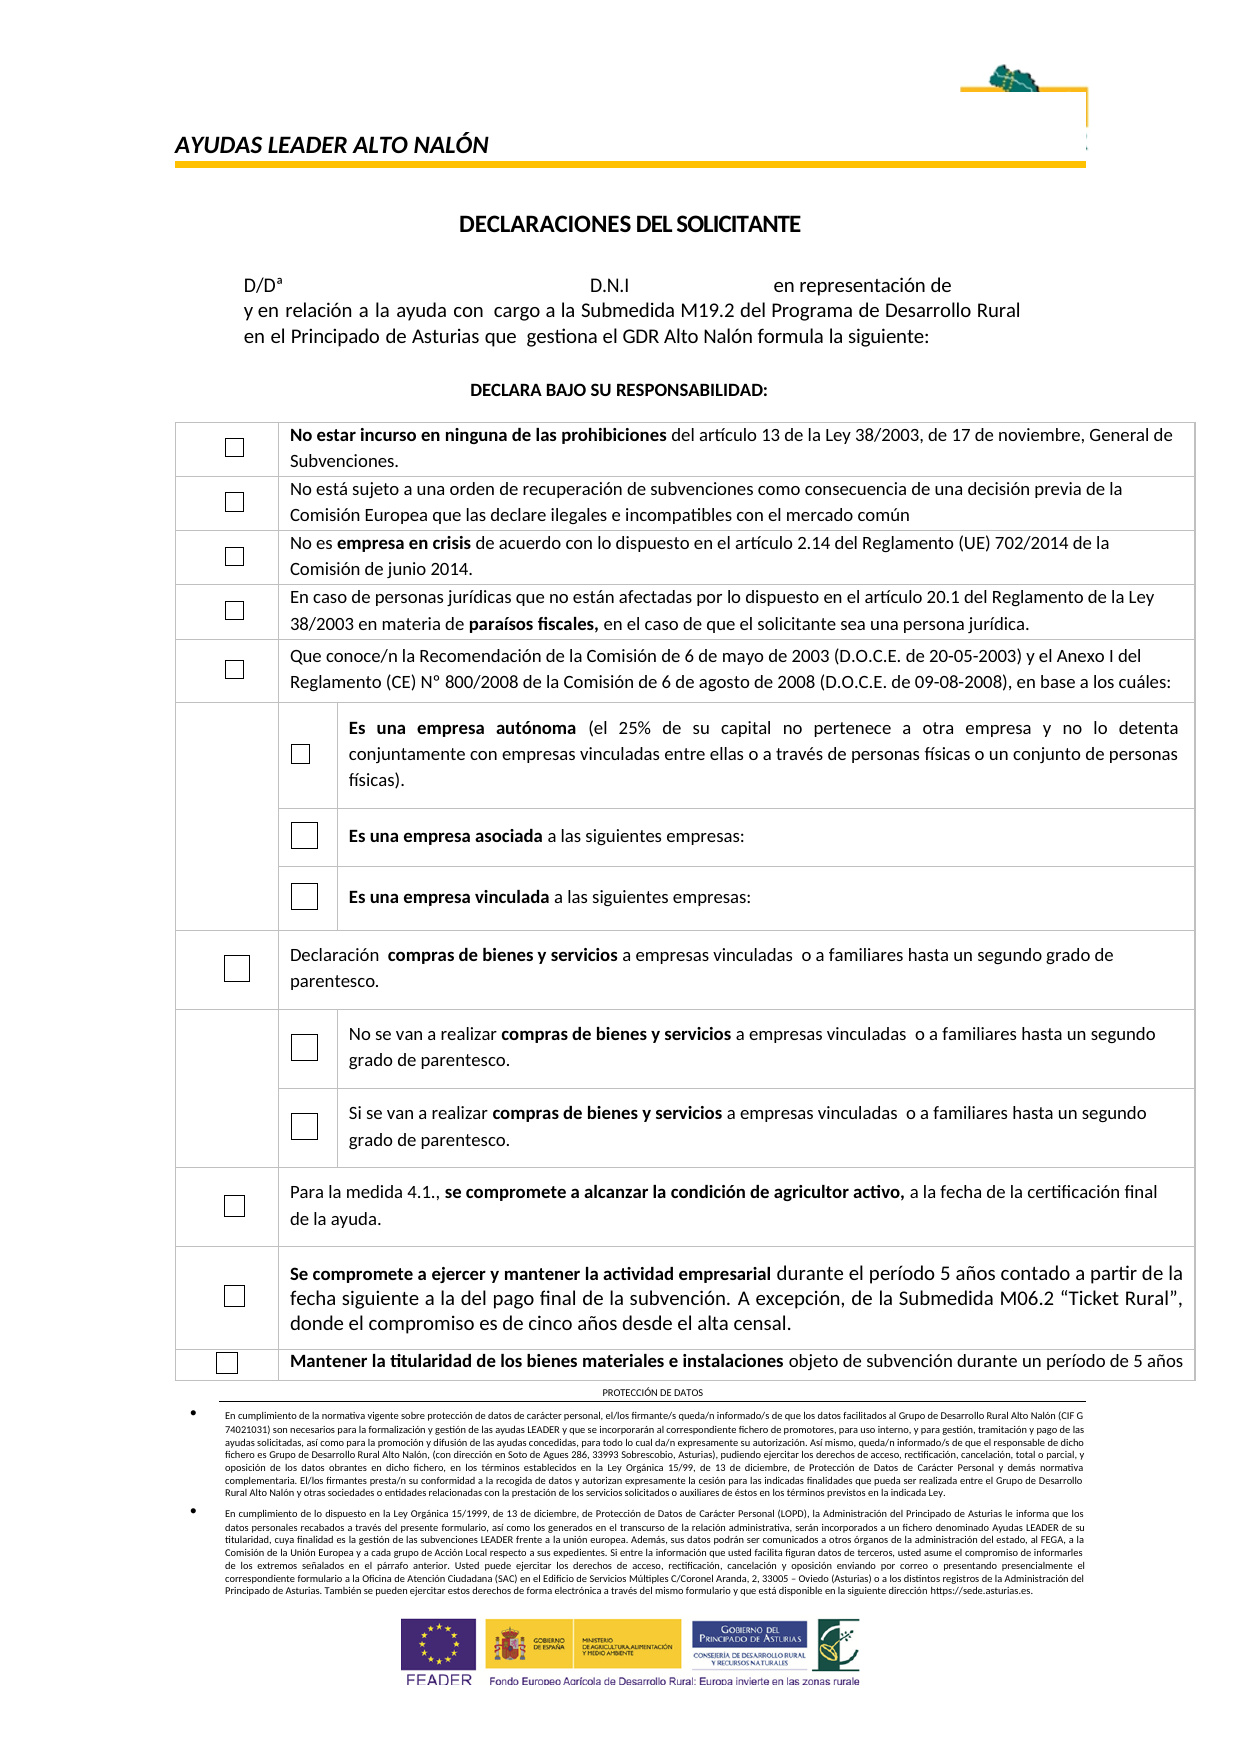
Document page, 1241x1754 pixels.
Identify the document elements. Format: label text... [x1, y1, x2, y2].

table_cell Declaración compras de bienes y servicios a empresas vinculadas o a familiares hasta un segundo grado de parentesco. [279, 931, 1194, 1009]
table_cell Es una empresa asociada a las siguientes empresas: [338, 809, 1194, 866]
table_cell No está sujeto a una orden de recuperación de subvenciones como consecuencia de una decisión previa de la Comisión Europea que las declare ilegales e incompatibles con el mercado común [279, 477, 1194, 530]
table_cell [279, 703, 337, 808]
text DECLARACIONES DEL SOLICITANTE [175, 208, 1086, 238]
picture [400, 1615, 860, 1684]
table_cell [176, 640, 278, 702]
table_cell [279, 1089, 337, 1167]
table_header [176, 423, 278, 476]
table_cell No se van a realizar compras de bienes y servicios a empresas vinculadas o a familiares hasta un segundo grado de parentesco. [338, 1010, 1194, 1088]
table_cell [279, 1010, 337, 1088]
table_cell [176, 931, 278, 1009]
table_cell [176, 1247, 278, 1348]
picture [960, 61, 1092, 154]
table_cell Que conoce/n la Recomendación de la Comisión de 6 de mayo de 2003 (D.O.C.E. de 20-05-2003) y el Anexo I del Reglamento (CE) Nº 800/2008 de la Comisión de 6 de agosto de 2008 (D.O.C.E. de 09-08-2008), en base a los cuáles: [279, 640, 1194, 702]
table_cell [176, 1010, 278, 1167]
table_cell [176, 477, 278, 530]
table_cell [279, 809, 337, 866]
subtitle D/Dª D.N.I en representación de y en relación a la ayuda con cargo a la Submedida M19.2 del Programa de Desarrollo Rural en el Principado de Asturias que gestiona el GDR Alto Nalón formula la siguiente: [244, 272, 1045, 348]
table_cell En caso de personas jurídicas que no están afectadas por lo dispuesto en el artículo 20.1 del Reglamento de la Ley 38/2003 en materia de paraísos fiscales, en el caso de que el solicitante sea una persona jurídica. [279, 585, 1194, 638]
table_cell [176, 1168, 278, 1246]
table_cell [176, 1350, 278, 1379]
text DECLARA BAJO SU RESPONSABILIDAD: [470, 377, 1086, 401]
table_cell Se compromete a ejercer y mantener la actividad empresarial durante el período 5 años contado a partir de la fecha siguiente a la del pago final de la subvención. A excepción, de la Submedida M06.2 “Ticket Rural”, donde el compromiso es de cinco años desde el alta censal. [279, 1247, 1194, 1348]
table_cell No es empresa en crisis de acuerdo con lo dispuesto en el artículo 2.14 del Reglamento (UE) 702/2014 de la Comisión de junio 2014. [279, 531, 1194, 584]
table_cell Para la medida 4.1., se compromete a alcanzar la condición de agricultor activo, a la fecha de la certificación final de la ayuda. [279, 1168, 1194, 1246]
table_cell [176, 585, 278, 638]
table_cell Si se van a realizar compras de bienes y servicios a empresas vinculadas o a familiares hasta un segundo grado de parentesco. [338, 1089, 1194, 1167]
table_cell Es una empresa vinculada a las siguientes empresas: [338, 867, 1194, 929]
table_cell Es una empresa autónoma (el 25% de su capital no pertenece a otra empresa y no lo detenta conjuntamente con empresas vinculadas entre ellas o a través de personas físicas o un conjunto de personas físicas). [338, 703, 1194, 808]
table_cell [176, 703, 278, 929]
table_cell [176, 531, 278, 584]
table_header No estar incurso en ninguna de las prohibiciones del artículo 13 de la Ley 38/2003, de 17 de noviembre, General de Subvenciones. [279, 423, 1194, 476]
table_cell [279, 867, 337, 929]
